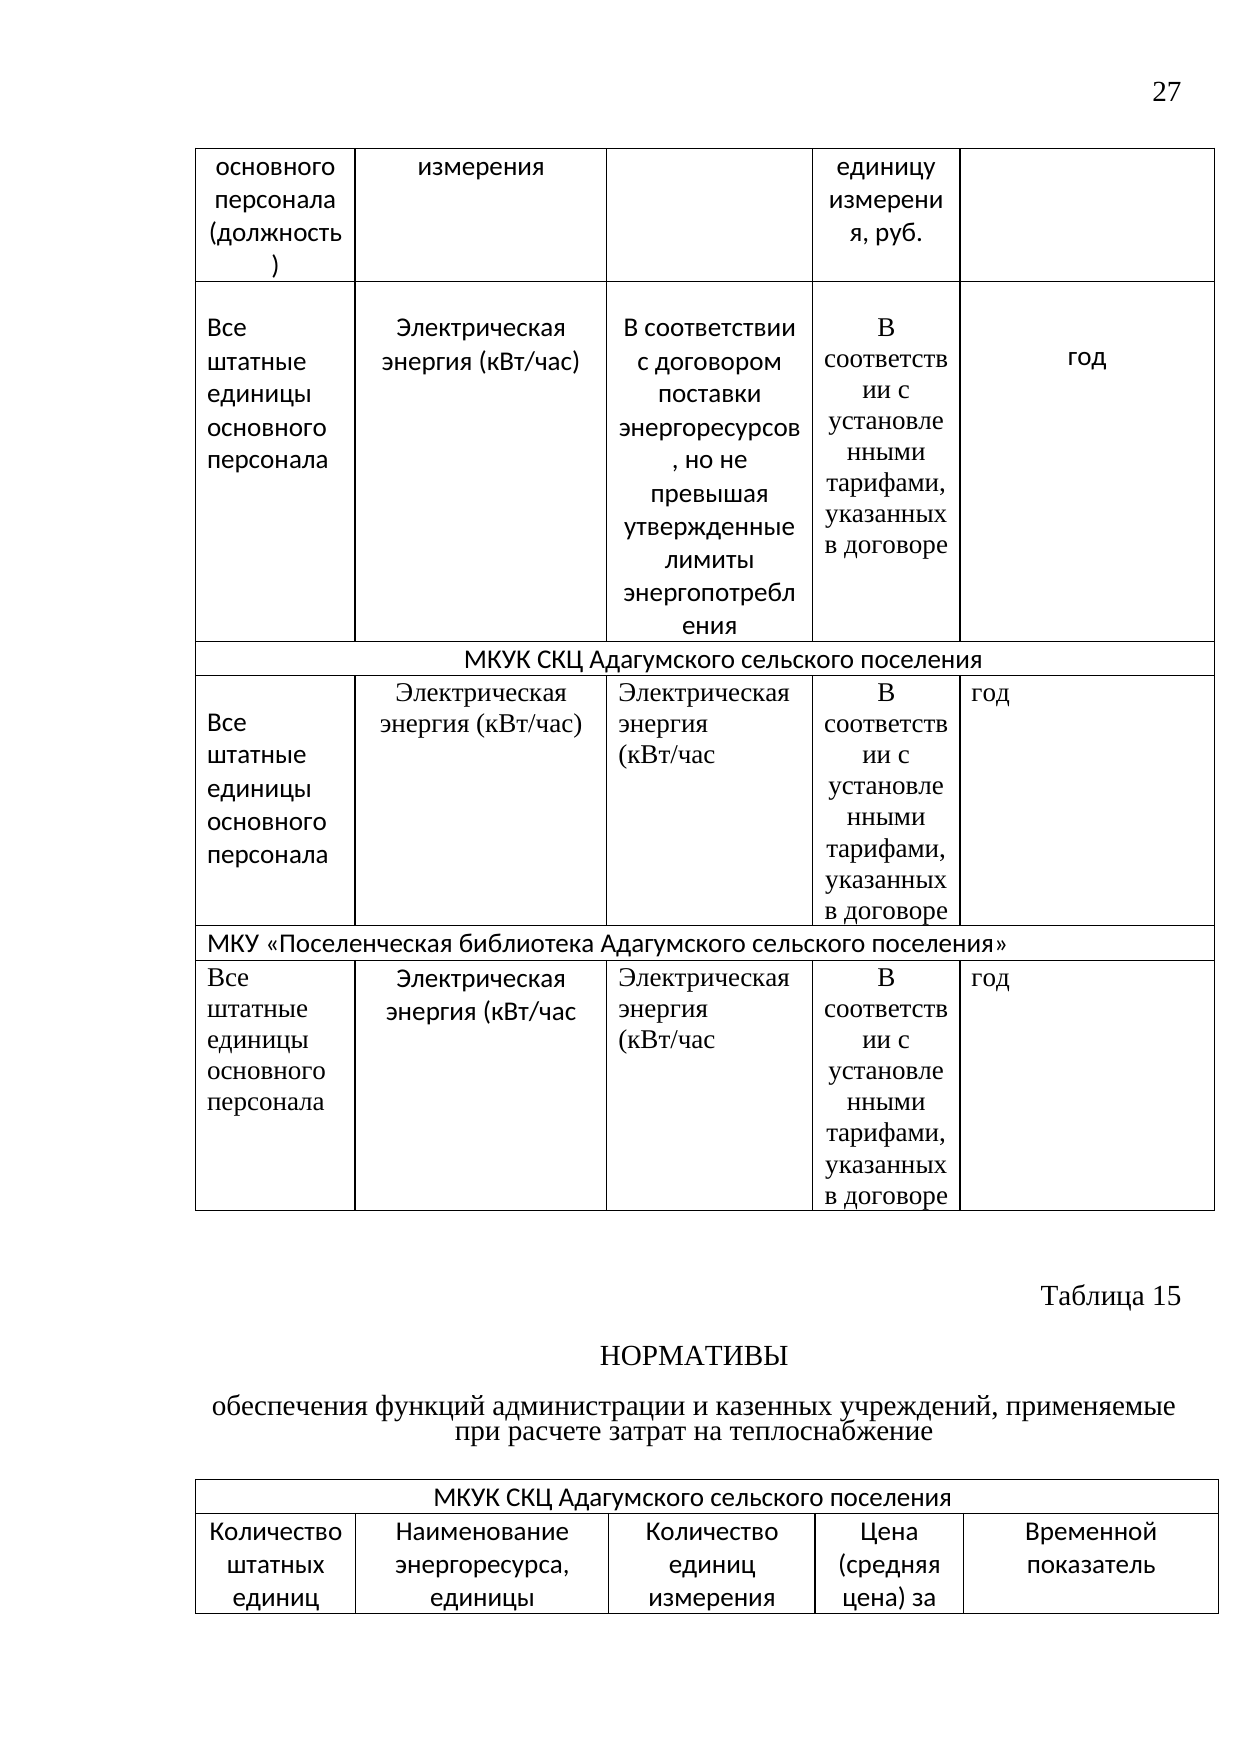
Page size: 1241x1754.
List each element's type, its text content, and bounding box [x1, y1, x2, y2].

table_cell МКУК СКЦ Адагумского сельского поселения [196, 642, 1214, 675]
table_cell Электрическая энергия (кВт/час [607, 961, 812, 1210]
table_cell Электрическая энергия (кВт/час [356, 961, 606, 1210]
table_header МКУК СКЦ Адагумского сельского поселения [196, 1480, 1218, 1513]
text Таблица 15 [207, 1278, 1181, 1312]
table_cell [356, 1514, 608, 1613]
table_cell Электрическая энергия (кВт/час [607, 676, 812, 925]
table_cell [961, 149, 1214, 281]
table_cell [196, 1514, 355, 1613]
table_cell В соответствии с установленными тарифами, указанных в договоре [813, 961, 959, 1210]
table_cell год [961, 961, 1214, 1210]
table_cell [816, 1514, 963, 1613]
table_cell Электрическая энергия (кВт/час) [356, 676, 606, 925]
table_cell год [961, 282, 1214, 641]
table_cell Все штатные единицы основного персонала [196, 282, 354, 641]
table_cell В соответствии с договором поставки энергоресурсов, но не превышая утвержденные лимиты энергопотребления [607, 282, 812, 641]
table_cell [964, 1514, 1218, 1613]
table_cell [196, 149, 354, 281]
text обеспечения функций администрации и казенных учреждений, применяемые при расчете затрат на теплоснабжение [207, 1395, 1181, 1445]
table_cell Все штатные единицы основного персонала [196, 676, 354, 925]
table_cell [813, 149, 959, 281]
text НОРМАТИВЫ [207, 1345, 1181, 1370]
table_cell Электрическая энергия (кВт/час) [356, 282, 606, 641]
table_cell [356, 149, 606, 281]
table_cell МКУ «Поселенческая библиотека Адагумского сельского поселения» [196, 926, 1214, 960]
table_cell год [961, 676, 1214, 925]
table_cell В соответствии с установленными тарифами, указанных в договоре [813, 282, 959, 641]
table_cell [609, 1514, 814, 1613]
table_cell В соответствии с установленными тарифами, указанных в договоре [813, 676, 959, 925]
table_cell Все штатные единицы основного персонала [196, 961, 354, 1210]
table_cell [607, 149, 812, 281]
